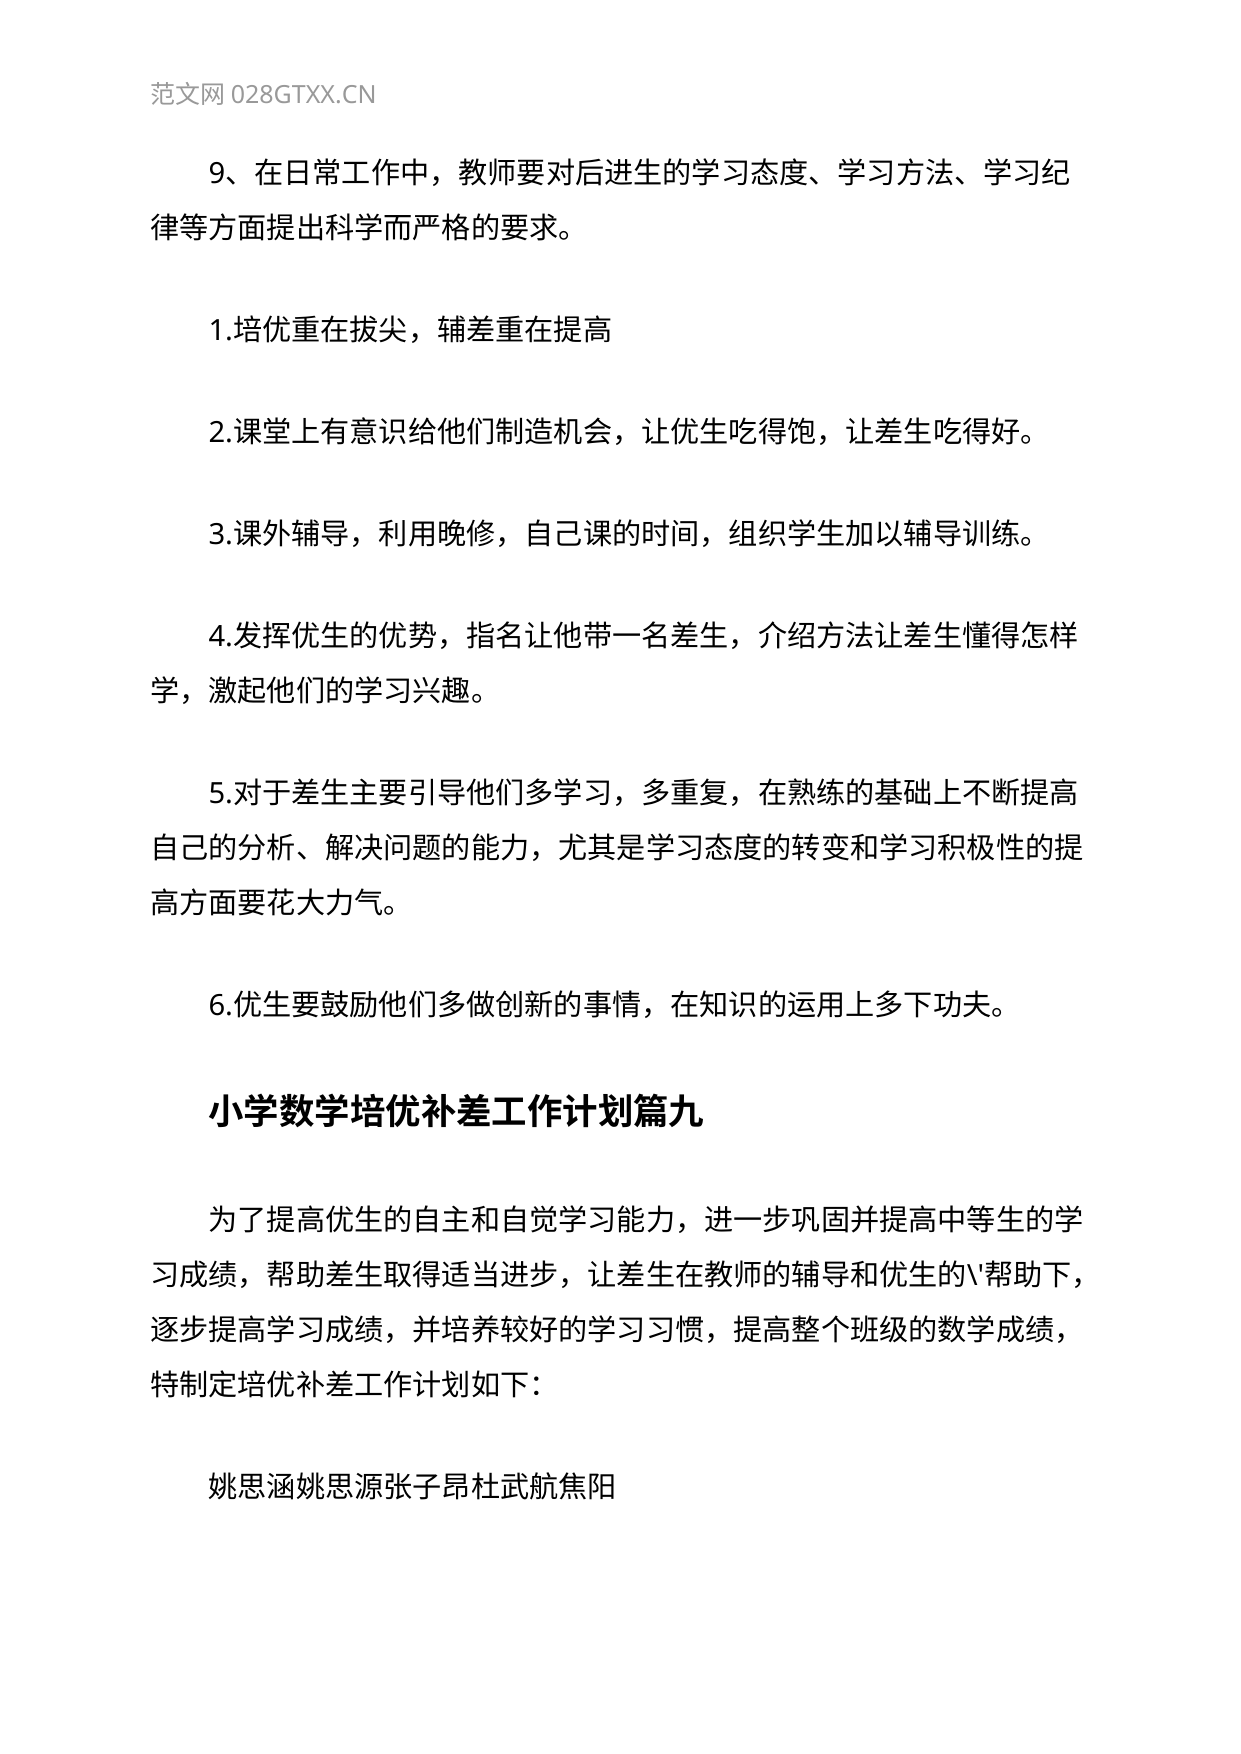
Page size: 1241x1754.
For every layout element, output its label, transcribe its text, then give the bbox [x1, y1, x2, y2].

text 6.优生要鼓励他们多做创新的事情，在知识的运用上多下功夫。 [150, 981, 1090, 1023]
text 9、在日常工作中，教师要对后进生的学习态度、学习方法、学习纪律等方面提出科学而严格的要求。 [150, 150, 1090, 247]
text 姚思涵姚思源张子昂杜武航焦阳 [150, 1463, 1090, 1505]
text 2.课堂上有意识给他们制造机会，让优生吃得饱，让差生吃得好。 [150, 409, 1090, 451]
text 4.发挥优生的优势，指名让他带一名差生，介绍方法让差生懂得怎样学，激起他们的学习兴趣。 [150, 613, 1090, 710]
text 3.课外辅导，利用晚修，自己课的时间，组织学生加以辅导训练。 [150, 511, 1090, 553]
text 1.培优重在拔尖，辅差重在提高 [150, 307, 1090, 349]
text 为了提高优生的自主和自觉学习能力，进一步巩固并提高中等生的学习成绩，帮助差生取得适当进步，让差生在教师的辅导和优生的\'帮助下，逐步提高学习成绩，并培养较好的学习习惯，提高整个班级的数学成绩，特制定培优补差工作计划如下： [150, 1197, 1090, 1404]
text 小学数学培优补差工作计划篇九 [150, 1083, 1090, 1134]
text 5.对于差生主要引导他们多学习，多重复，在熟练的基础上不断提高自己的分析、解决问题的能力，尤其是学习态度的转变和学习积极性的提高方面要花大力气。 [150, 769, 1090, 922]
